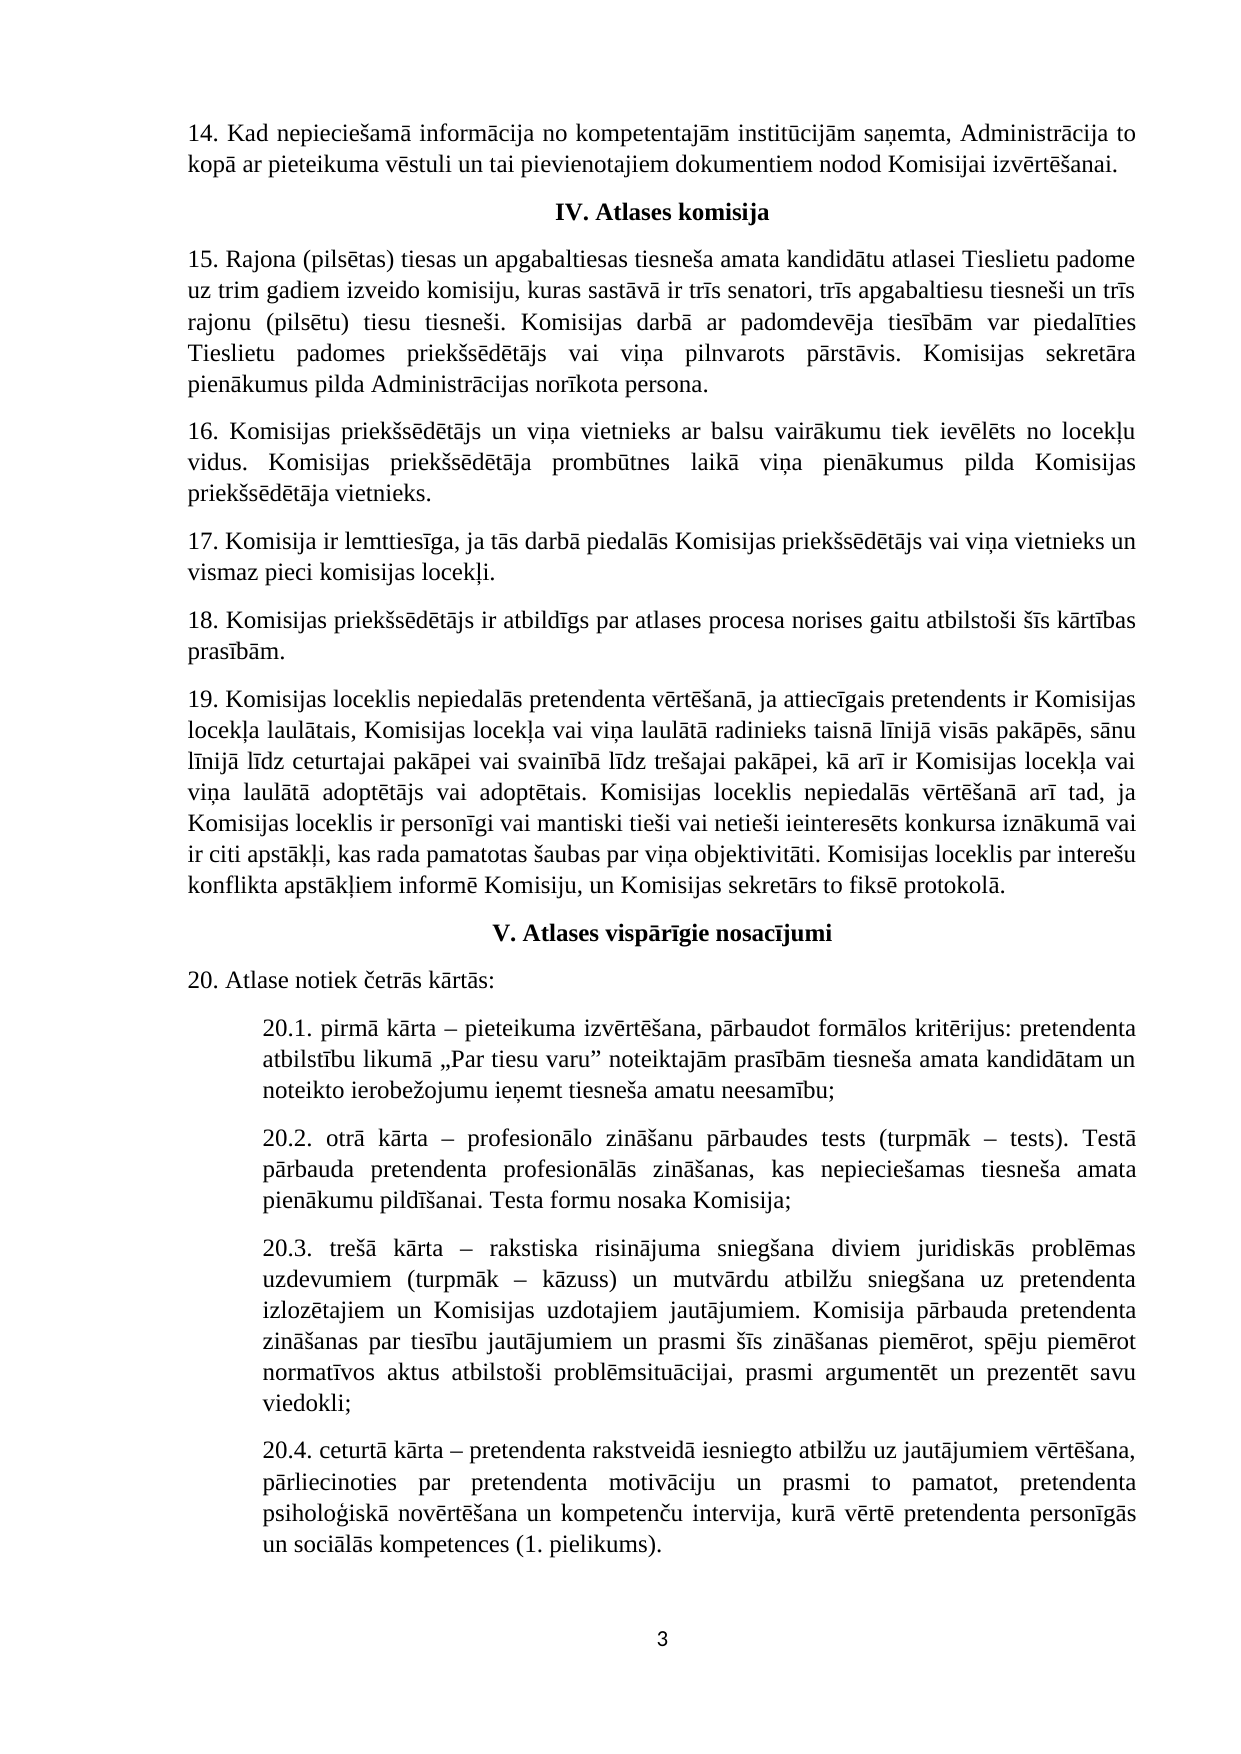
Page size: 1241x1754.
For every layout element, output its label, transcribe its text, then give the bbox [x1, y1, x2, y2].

text 19. Komisijas loceklis nepiedalās pretendenta vērtēšanā, ja attiecīgais pretendents ir Komisijas locekļa laulātais, Komisijas locekļa vai viņa laulātā radinieks taisnā līnijā visās pakāpēs, sānu līnijā līdz ceturtajai pakāpei vai svainībā līdz trešajai pakāpei, kā arī ir Komisijas locekļa vai viņa laulātā adoptētājs vai adoptētais. Komisijas loceklis nepiedalās vērtēšanā arī tad, ja Komisijas loceklis ir personīgi vai mantiski tieši vai netieši ieinteresēts konkursa iznākumā vai ir citi apstākļi, kas rada pamatotas šaubas par viņa objektivitāti. Komisijas loceklis par interešu konflikta apstākļiem informē Komisiju, un Komisijas sekretārs to fiksē protokolā. [187, 684, 1137, 899]
text IV. Atlases komisija [187, 197, 1137, 226]
text 20.1. pirmā kārta – pieteikuma izvērtēšana, pārbaudot formālos kritērijus: pretendenta atbilstību likumā „Par tiesu varu” noteiktajām prasībām tiesneša amata kandidātam un noteikto ierobežojumu ieņemt tiesneša amatu neesamību; [262, 1013, 1137, 1104]
text 20.4. ceturtā kārta – pretendenta rakstveidā iesniegto atbilžu uz jautājumiem vērtēšana, pārliecinoties par pretendenta motivāciju un prasmi to pamatot, pretendenta psiholoģiskā novērtēšana un kompetenču intervija, kurā vērtē pretendenta personīgās un sociālās kompetences (1. pielikums). [262, 1436, 1137, 1557]
text 20.3. trešā kārta – rakstiska risinājuma sniegšana diviem juridiskās problēmas uzdevumiem (turpmāk – kāzuss) un mutvārdu atbilžu sniegšana uz pretendenta izlozētajiem un Komisijas uzdotajiem jautājumiem. Komisija pārbauda pretendenta zināšanas par tiesību jautājumiem un prasmi šīs zināšanas piemērot, spēju piemērot normatīvos aktus atbilstoši problēmsituācijai, prasmi argumentēt un prezentēt savu viedokli; [262, 1233, 1137, 1417]
text 17. Komisija ir lemttiesīga, ja tās darbā piedalās Komisijas priekšsēdētājs vai viņa vietnieks un vismaz pieci komisijas locekļi. [187, 526, 1137, 586]
text V. Atlases vispārīgie nosacījumi [187, 918, 1137, 946]
text 20. Atlase notiek četrās kārtās: [187, 965, 1137, 994]
text 20.2. otrā kārta – profesionālo zināšanu pārbaudes tests (turpmāk – tests). Testā pārbauda pretendenta profesionālās zināšanas, kas nepieciešamas tiesneša amata pienākumu pildīšanai. Testa formu nosaka Komisija; [262, 1123, 1137, 1214]
text 18. Komisijas priekšsēdētājs ir atbildīgs par atlases procesa norises gaitu atbilstoši šīs kārtības prasībām. [187, 605, 1137, 665]
text 14. Kad nepieciešamā informācija no kompetentajām institūcijām saņemta, Administrācija to kopā ar pieteikuma vēstuli un tai pievienotajiem dokumentiem nodod Komisijai izvērtēšanai. [187, 118, 1137, 178]
text 15. Rajona (pilsētas) tiesas un apgabaltiesas tiesneša amata kandidātu atlasei Tieslietu padome uz trim gadiem izveido komisiju, kuras sastāvā ir trīs senatori, trīs apgabaltiesu tiesneši un trīs rajonu (pilsētu) tiesu tiesneši. Komisijas darbā ar padomdevēja tiesībām var piedalīties Tieslietu padomes priekšsēdētājs vai viņa pilnvarots pārstāvis. Komisijas sekretāra pienākumus pilda Administrācijas norīkota persona. [187, 244, 1137, 397]
text 16. Komisijas priekšsēdētājs un viņa vietnieks ar balsu vairākumu tiek ievēlēts no locekļu vidus. Komisijas priekšsēdētāja prombūtnes laikā viņa pienākumus pilda Komisijas priekšsēdētāja vietnieks. [187, 416, 1137, 507]
